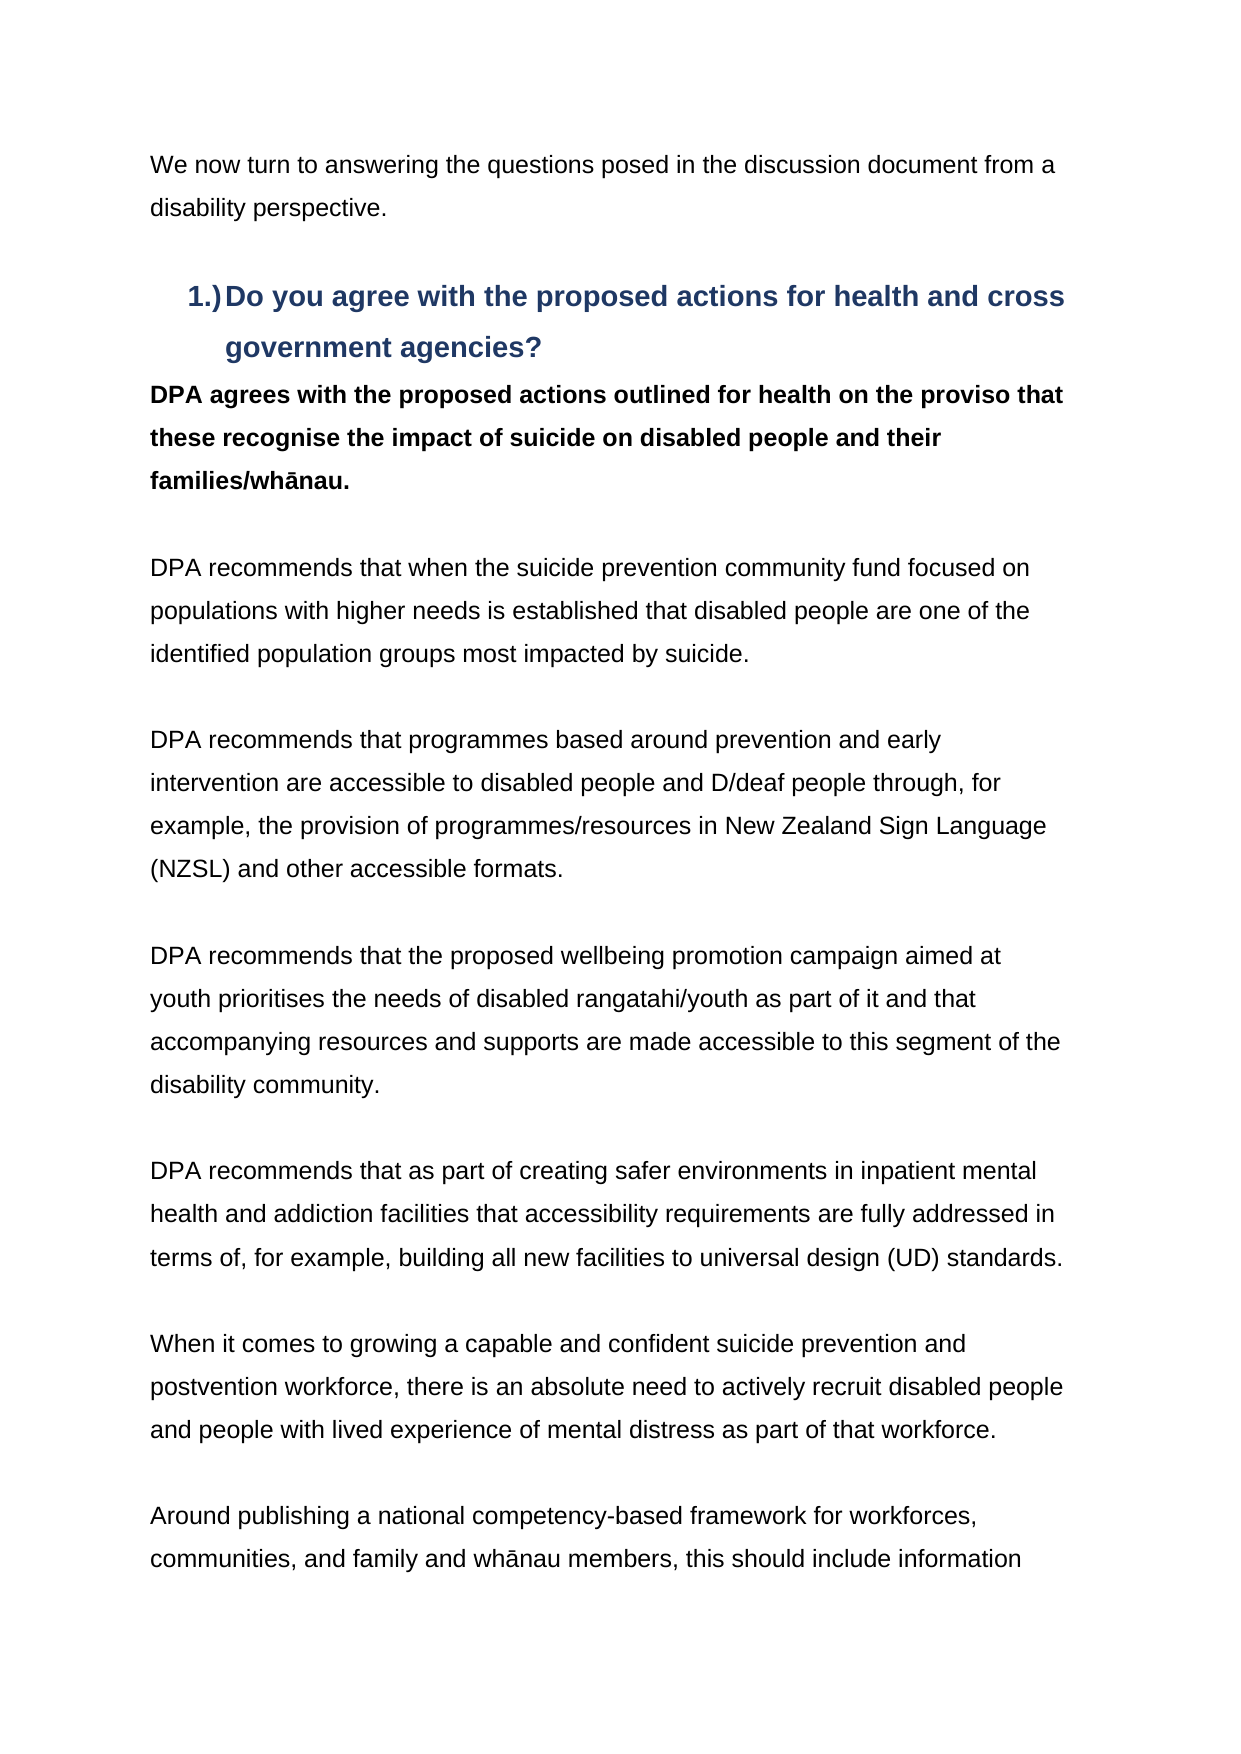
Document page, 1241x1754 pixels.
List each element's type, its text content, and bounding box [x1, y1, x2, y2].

text DPA agrees with the proposed actions outlined for health on the proviso that these recognise the impact of suicide on disabled people and their families/whānau. [150, 380, 1066, 495]
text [150, 1501, 1066, 1573]
text DPA recommends that when the suicide prevention community fund focused on populations with higher needs is established that disabled people are one of the identified population groups most impacted by suicide. [150, 552, 1066, 667]
text We now turn to answering the questions posed in the discussion document from a disability perspective. [150, 150, 1090, 222]
text DPA recommends that programmes based around prevention and early intervention are accessible to disabled people and D/deaf people through, for example, the provision of programmes/resources in New Zealand Sign Language (NZSL) and other accessible formats. [150, 725, 1066, 883]
text When it comes to growing a capable and confident suicide prevention and postvention workforce, there is an absolute need to actively recruit disabled people and people with lived experience of mental distress as part of that workforce. [150, 1329, 1066, 1444]
text DPA recommends that the proposed wellbeing promotion campaign aimed at youth prioritises the needs of disabled rangatahi/youth as part of it and that accompanying resources and supports are made accessible to this segment of the disability community. [150, 941, 1066, 1099]
list Do you agree with the proposed actions for health and cross government agencies? [187, 279, 1213, 363]
text DPA recommends that as part of creating safer environments in inpatient mental health and addiction facilities that accessibility requirements are fully addressed in terms of, for example, building all new facilities to universal design (UD) standards. [150, 1156, 1066, 1271]
